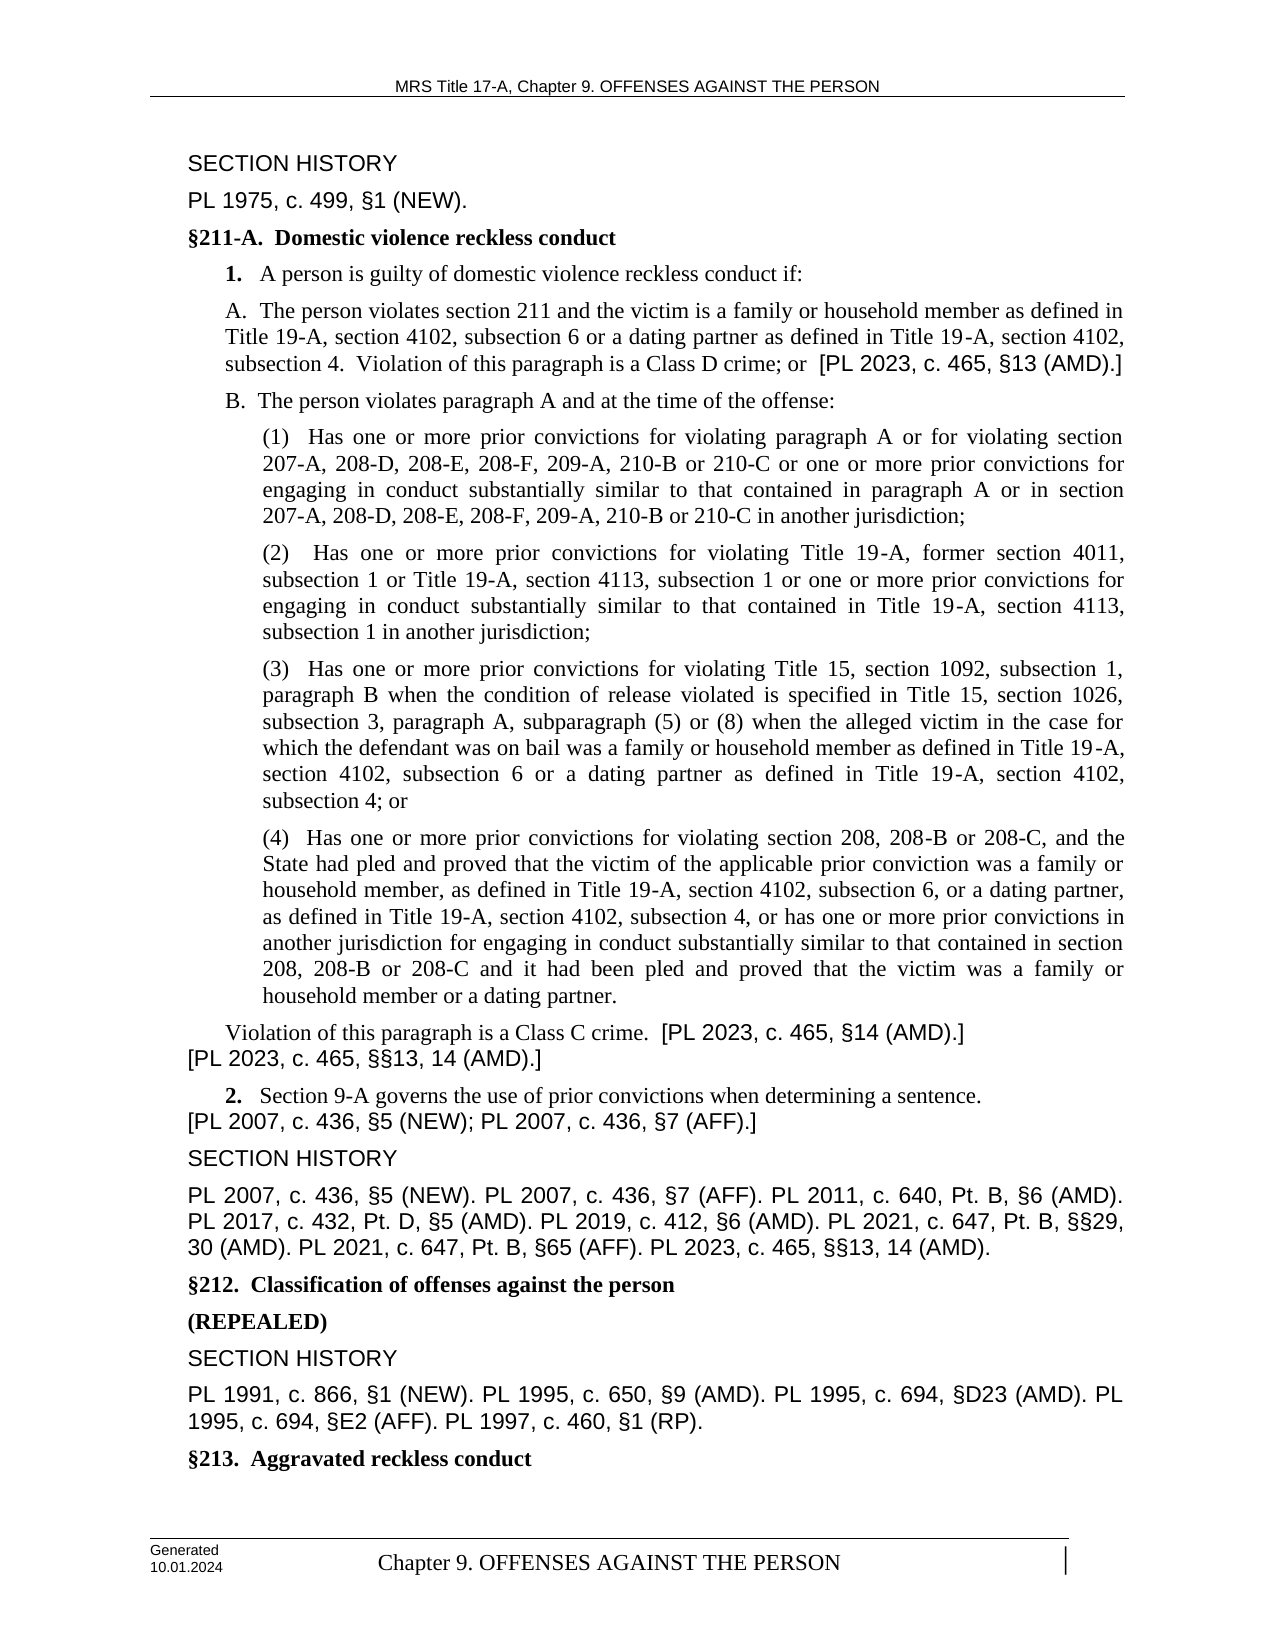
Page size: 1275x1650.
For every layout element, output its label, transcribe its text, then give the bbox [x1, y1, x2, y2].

text §212. Classification of offenses against the person [187, 1271, 1125, 1297]
text PL 2007, c. 436, §5 (NEW). PL 2007, c. 436, §7 (AFF). PL 2011, c. 640, Pt. B, §6 (AMD). PL 2017, c. 432, Pt. D, §5 (AMD). PL 2019, c. 412, §6 (AMD). PL 2021, c. 647, Pt. B, §§29, 30 (AMD). PL 2021, c. 647, Pt. B, §65 (AFF). PL 2023, c. 465, §§13, 14 (AMD). [187, 1182, 1125, 1261]
text §213. Aggravated reckless conduct [187, 1444, 1125, 1471]
text 1. A person is guilty of domestic violence reckless conduct if: [187, 260, 1125, 287]
text 2. Section 9‑A governs the use of prior convictions when determining a sentence. [187, 1082, 1125, 1108]
text [PL 2023, c. 465, §§13, 14 (AMD).] [187, 1045, 1125, 1071]
text (4) Has one or more prior convictions for violating section 208, 208‑B or 208‑C, and the State had pled and proved that the victim of the applicable prior conviction was a family or household member, as defined in Title 19‑A, section 4102, subsection 6, or a dating partner, as defined in Title 19‑A, section 4102, subsection 4, or has one or more prior convictions in another jurisdiction for engaging in conduct substantially similar to that contained in section 208, 208‑B or 208‑C and it had been pled and proved that the victim was a family or household member or a dating partner. [262, 824, 1125, 1008]
text (3) Has one or more prior convictions for violating Title 15, section 1092, subsection 1, paragraph B when the condition of release violated is specified in Title 15, section 1026, subsection 3, paragraph A, subparagraph (5) or (8) when the alleged victim in the case for which the defendant was on bail was a family or household member as defined in Title 19‑A, section 4102, subsection 6 or a dating partner as defined in Title 19‑A, section 4102, subsection 4; or [262, 655, 1125, 813]
text B. The person violates paragraph A and at the time of the offense: [225, 387, 1125, 413]
text [PL 2007, c. 436, §5 (NEW); PL 2007, c. 436, §7 (AFF).] [187, 1108, 1125, 1134]
text (2) Has one or more prior convictions for violating Title 19‑A, former section 4011, subsection 1 or Title 19‑A, section 4113, subsection 1 or one or more prior convictions for engaging in conduct substantially similar to that contained in Title 19‑A, section 4113, subsection 1 in another jurisdiction; [262, 539, 1125, 645]
text (REPEALED) [187, 1308, 1125, 1334]
text A. The person violates section 211 and the victim is a family or household member as defined in Title 19‑A, section 4102, subsection 6 or a dating partner as defined in Title 19‑A, section 4102, subsection 4. Violation of this paragraph is a Class D crime; or [PL 2023, c. 465, §13 (AMD).] [225, 297, 1125, 376]
text (1) Has one or more prior convictions for violating paragraph A or for violating section 207‑A, 208‑D, 208‑E, 208‑F, 209‑A, 210‑B or 210‑C or one or more prior convictions for engaging in conduct substantially similar to that contained in paragraph A or in section 207‑A, 208‑D, 208‑E, 208‑F, 209‑A, 210‑B or 210‑C in another jurisdiction; [262, 423, 1125, 529]
text SECTION HISTORY [187, 1145, 1125, 1171]
text Violation of this paragraph is a Class C crime. [PL 2023, c. 465, §14 (AMD).] [225, 1018, 1125, 1045]
text SECTION HISTORY [187, 150, 1125, 176]
text §211-A. Domestic violence reckless conduct [187, 223, 1125, 250]
text PL 1991, c. 866, §1 (NEW). PL 1995, c. 650, §9 (AMD). PL 1995, c. 694, §D23 (AMD). PL 1995, c. 694, §E2 (AFF). PL 1997, c. 460, §1 (RP). [187, 1381, 1125, 1434]
text PL 1975, c. 499, §1 (NEW). [187, 187, 1125, 213]
text SECTION HISTORY [187, 1345, 1125, 1371]
